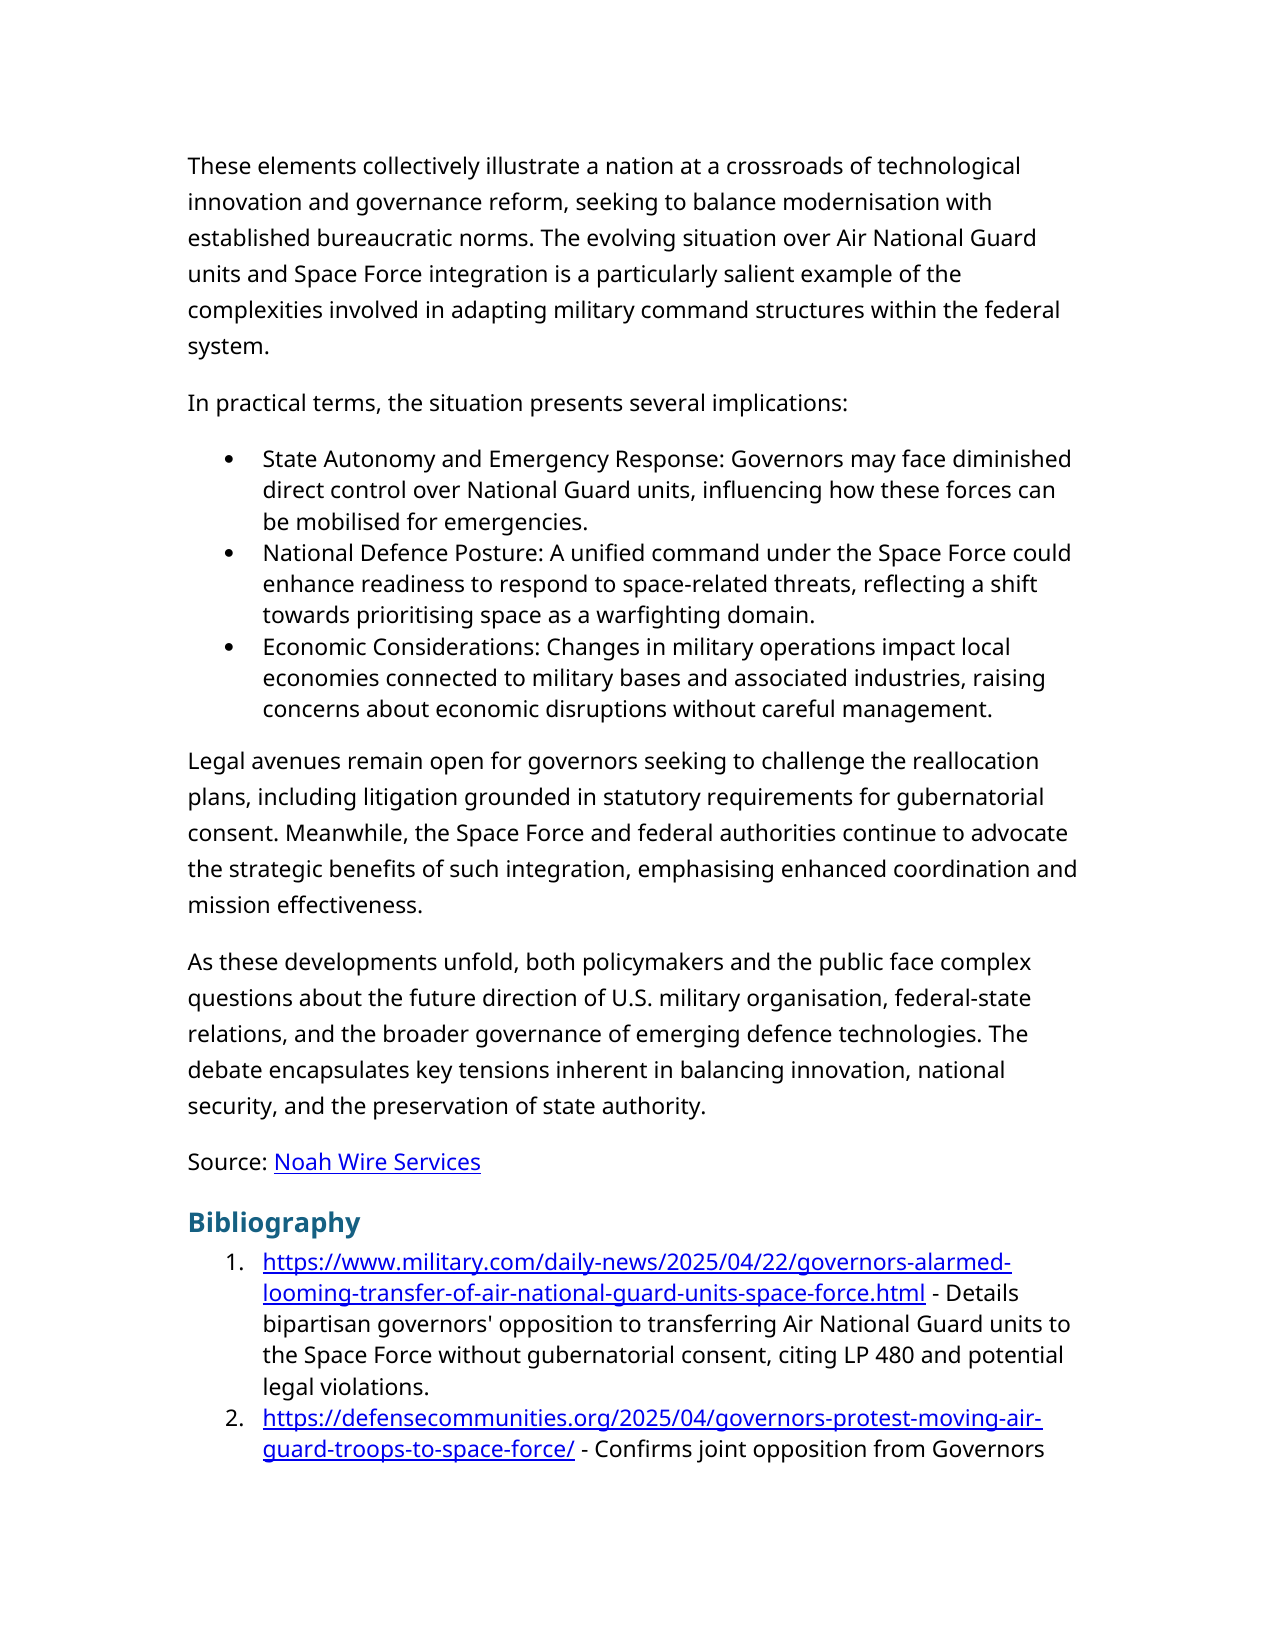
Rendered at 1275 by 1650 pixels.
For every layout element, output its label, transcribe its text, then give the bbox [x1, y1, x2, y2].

list https://www.military.com/daily-news/2025/04/22/governors-alarmed-looming-transfer-of-air-national-guard-units-space-force.html - Details bipartisan governors' opposition to transferring Air National Guard units to the Space Force without gubernatorial consent, citing LP 480 and potential legal violations. [225, 1246, 1087, 1402]
text These elements collectively illustrate a nation at a crossroads of technological innovation and governance reform, seeking to balance modernisation with established bureaucratic norms. The evolving situation over Air National Guard units and Space Force integration is a particularly salient example of the complexities involved in adapting military command structures within the federal system. [187, 150, 1087, 361]
list Economic Considerations: Changes in military operations impact local economies connected to military bases and associated industries, raising concerns about economic disruptions without careful management. [225, 631, 1087, 724]
text Source: Noah Wire Services [187, 1146, 1087, 1178]
subtitle Bibliography [187, 1203, 1087, 1240]
text As these developments unfold, both policymakers and the public face complex questions about the future direction of U.S. military organisation, federal-state relations, and the broader governance of emerging defence technologies. The debate encapsulates key tensions inherent in balancing innovation, national security, and the preservation of state authority. [187, 946, 1087, 1121]
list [225, 1402, 1087, 1464]
text In practical terms, the situation presents several implications: [187, 386, 1087, 418]
list State Autonomy and Emergency Response: Governors may face diminished direct control over National Guard units, influencing how these forces can be mobilised for emergencies. [225, 443, 1087, 537]
text Legal avenues remain open for governors seeking to challenge the reallocation plans, including litigation grounded in statutory requirements for gubernatorial consent. Meanwhile, the Space Force and federal authorities continue to advocate the strategic benefits of such integration, emphasising enhanced coordination and mission effectiveness. [187, 745, 1087, 920]
list National Defence Posture: A unified command under the Space Force could enhance readiness to respond to space-related threats, reflecting a shift towards prioritising space as a warfighting domain. [225, 537, 1087, 631]
